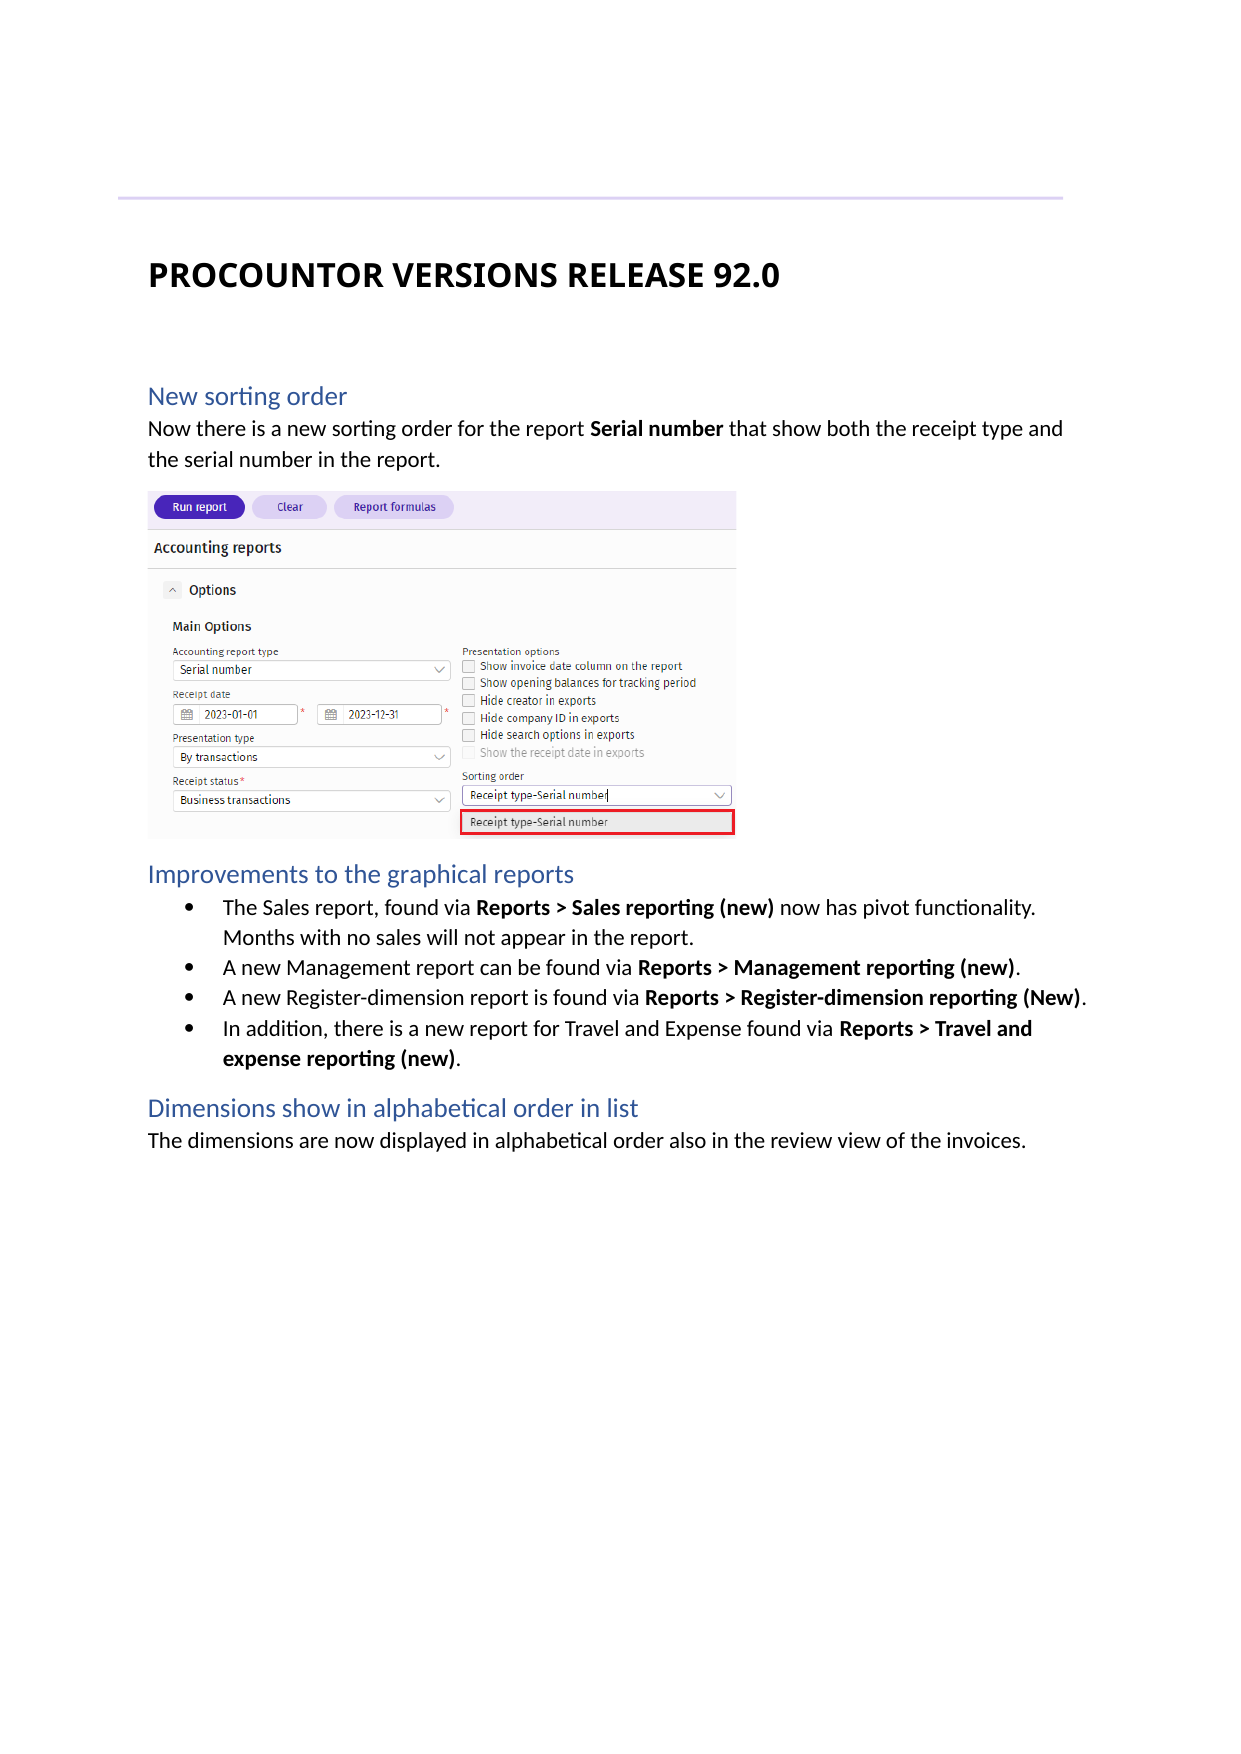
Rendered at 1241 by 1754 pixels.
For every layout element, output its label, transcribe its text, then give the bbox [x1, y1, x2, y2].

list In addition, there is a new report for Travel and Expense found via Reports > Travel and expense reporting (new). [185, 1014, 1093, 1072]
text The dimensions are now displayed in alphabetical order also in the review view of the invoices. [148, 1126, 1093, 1154]
subtitle Improvements to the graphical reports [148, 857, 1093, 890]
subtitle New sorting order [148, 379, 1093, 412]
subtitle Dimensions show in alphabetical order in list [148, 1091, 1093, 1124]
list The Sales report, found via Reports > Sales reporting (new) now has pivot functionality. Months with no sales will not appear in the report. [185, 893, 1093, 951]
list A new Management report can be found via Reports > Management reporting (new). [185, 953, 1093, 981]
text PROCOUNTOR VERSIONS RELEASE 92.0 [148, 252, 1093, 297]
picture [147, 491, 737, 839]
list A new Register-dimension report is found via Reports > Register-dimension reporting (New). [185, 983, 1093, 1012]
text Now there is a new sorting order for the report Serial number that show both the receipt type and the serial number in the report. [148, 414, 1093, 473]
